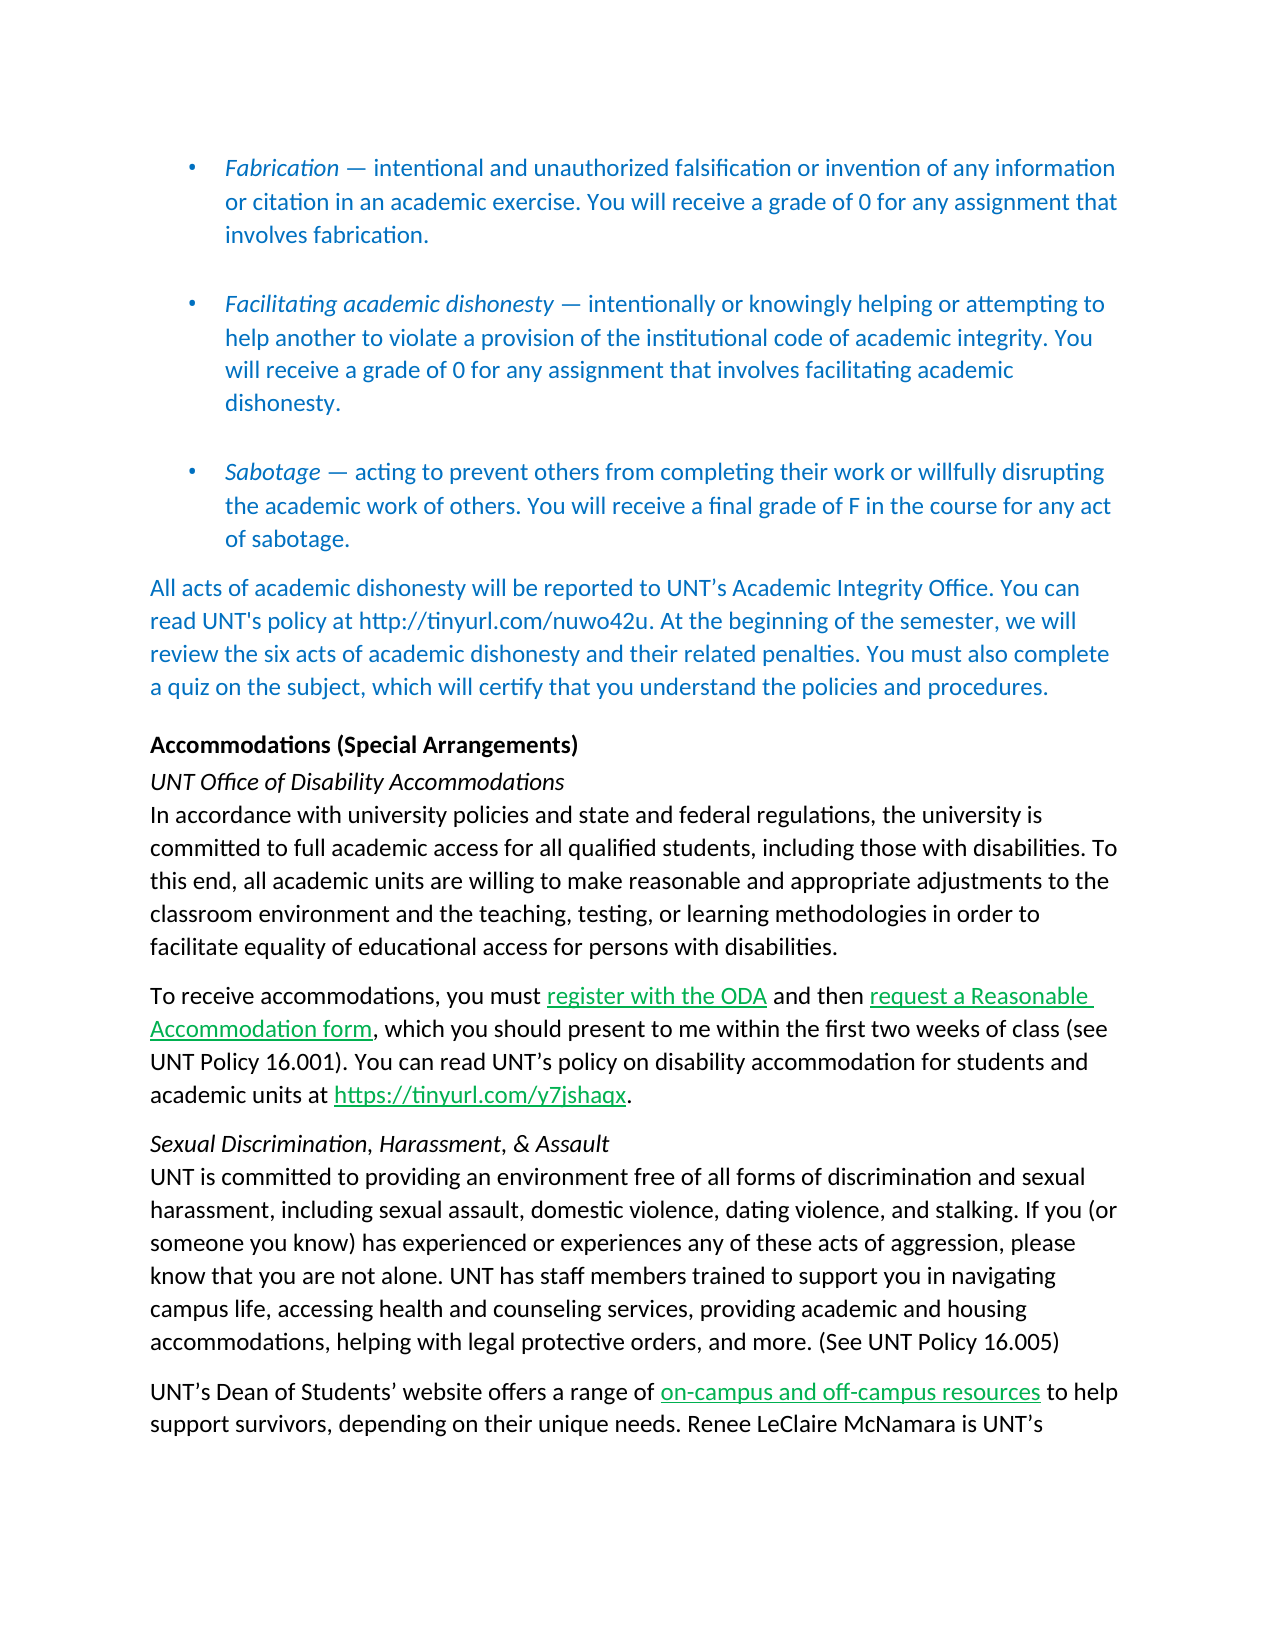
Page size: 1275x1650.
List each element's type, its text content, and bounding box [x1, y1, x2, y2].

text In accordance with university policies and state and federal regulations, the university is committed to full academic access for all qualified students, including those with disabilities. To this end, all academic units are willing to make reasonable and appropriate adjustments to the classroom environment and the teaching, testing, or learning methodologies in order to facilitate equality of educational access for persons with disabilities. [150, 799, 1125, 961]
subtitle Accommodations (Special Arrangements) [150, 729, 1125, 759]
text To receive accommodations, you must register with the ODA and then request a Reasonable Accommodation form, which you should present to me within the first two weeks of class (see UNT Policy 16.001). You can read UNT’s policy on disability accommodation for students and academic units at https://tinyurl.com/y7jshaqx. [150, 980, 1125, 1109]
list Sabotage — acting to prevent others from completing their work or willfully disrupting the academic work of others. You will receive a final grade of F in the course for any act of sabotage. [187, 453, 1125, 553]
list Fabrication — intentional and unauthorized falsification or invention of any information or citation in an academic exercise. You will receive a grade of 0 for any assignment that involves fabrication. [187, 150, 1125, 250]
list Facilitating academic dishonesty — intentionally or knowingly helping or attempting to help another to violate a provision of the institutional code of academic integrity. You will receive a grade of 0 for any assignment that involves facilitating academic dishonesty. [187, 285, 1125, 418]
subtitle Sexual Discrimination, Harassment, & Assault [150, 1128, 1125, 1159]
text All acts of academic dishonesty will be reported to UNT’s Academic Integrity Office. You can read UNT's policy at http://tinyurl.com/nuwo42u. At the beginning of the semester, we will review the six acts of academic dishonesty and their related penalties. You must also complete a quiz on the subject, which will certify that you understand the policies and procedures. [150, 572, 1125, 702]
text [150, 1376, 1125, 1439]
subtitle UNT Office of Disability Accommodations [150, 766, 1125, 797]
text UNT is committed to providing an environment free of all forms of discrimination and sexual harassment, including sexual assault, domestic violence, dating violence, and stalking. If you (or someone you know) has experienced or experiences any of these acts of aggression, please know that you are not alone. UNT has staff members trained to support you in navigating campus life, accessing health and counseling services, providing academic and housing accommodations, helping with legal protective orders, and more. (See UNT Policy 16.005) [150, 1161, 1125, 1357]
